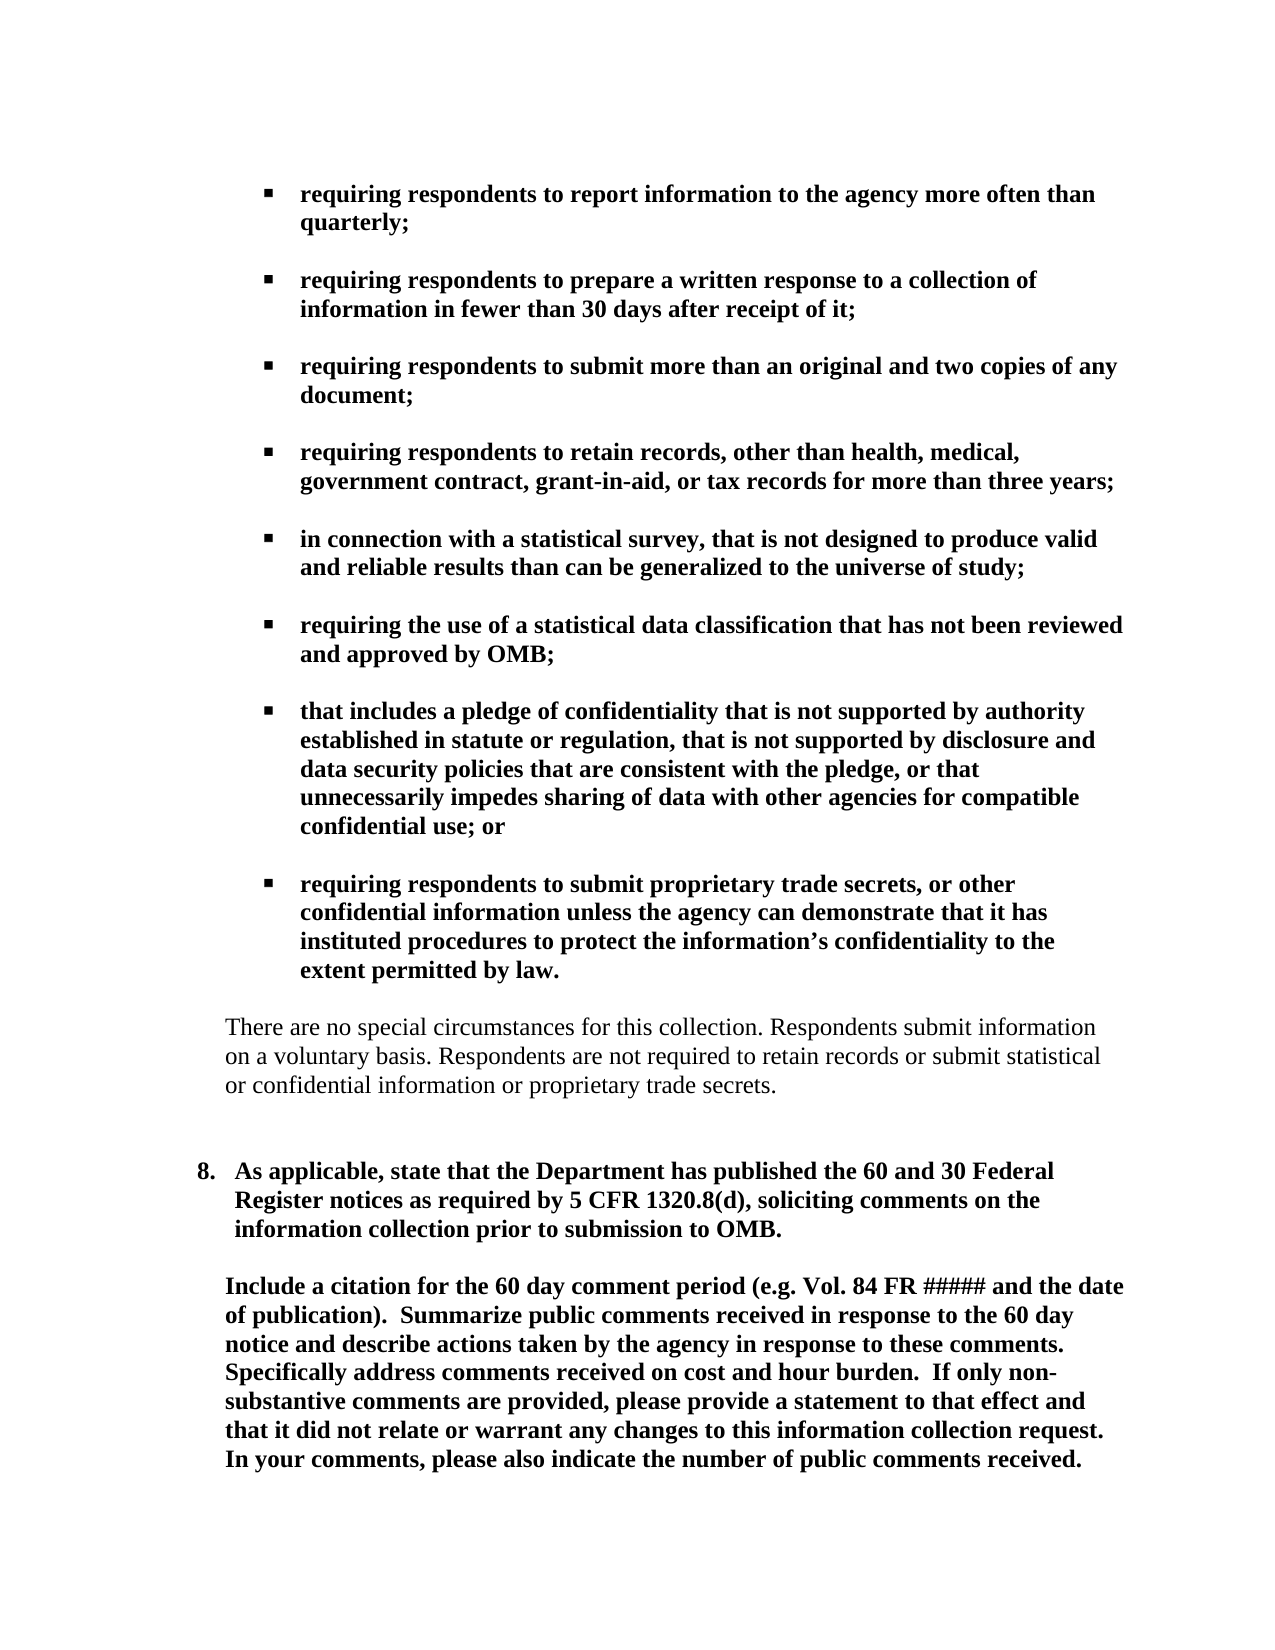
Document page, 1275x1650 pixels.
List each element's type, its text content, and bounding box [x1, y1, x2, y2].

list that includes a pledge of confidentiality that is not supported by authority established in statute or regulation, that is not supported by disclosure and data security policies that are consistent with the pledge, or that unnecessarily impedes sharing of data with other agencies for compatible confidential use; or [262, 696, 1125, 840]
list requiring respondents to report information to the agency more often than quarterly; [262, 179, 1125, 236]
list requiring respondents to submit more than an original and two copies of any document; [262, 351, 1125, 409]
list requiring the use of a statistical data classification that has not been reviewed and approved by OMB; [262, 610, 1125, 667]
list requiring respondents to prepare a written response to a collection of information in fewer than 30 days after receipt of it; [262, 265, 1125, 322]
list As applicable, state that the Department has published the 60 and 30 Federal Register notices as required by 5 CFR 1320.8(d), soliciting comments on the information collection prior to submission to OMB. [197, 1156, 1125, 1242]
list Include a citation for the 60 day comment period (e.g. Vol. 84 FR ##### and the date of publication). Summarize public comments received in response to the 60 day notice and describe actions taken by the agency in response to these comments. Specifically address comments received on cost and hour burden. If only non-substantive comments are provided, please provide a statement to that effect and that it did not relate or warrant any changes to this information collection request. In your comments, please also indicate the number of public comments received. [225, 1271, 1125, 1472]
text There are no special circumstances for this collection. Respondents submit information on a voluntary basis. Respondents are not required to retain records or submit statistical or confidential information or proprietary trade secrets. [225, 1012, 1125, 1099]
list requiring respondents to submit proprietary trade secrets, or other confidential information unless the agency can demonstrate that it has instituted procedures to protect the information’s confidentiality to the extent permitted by law. [262, 869, 1125, 984]
list in connection with a statistical survey, that is not designed to produce valid and reliable results than can be generalized to the universe of study; [262, 524, 1125, 581]
list requiring respondents to retain records, other than health, medical, government contract, grant-in-aid, or tax records for more than three years; [262, 437, 1125, 495]
